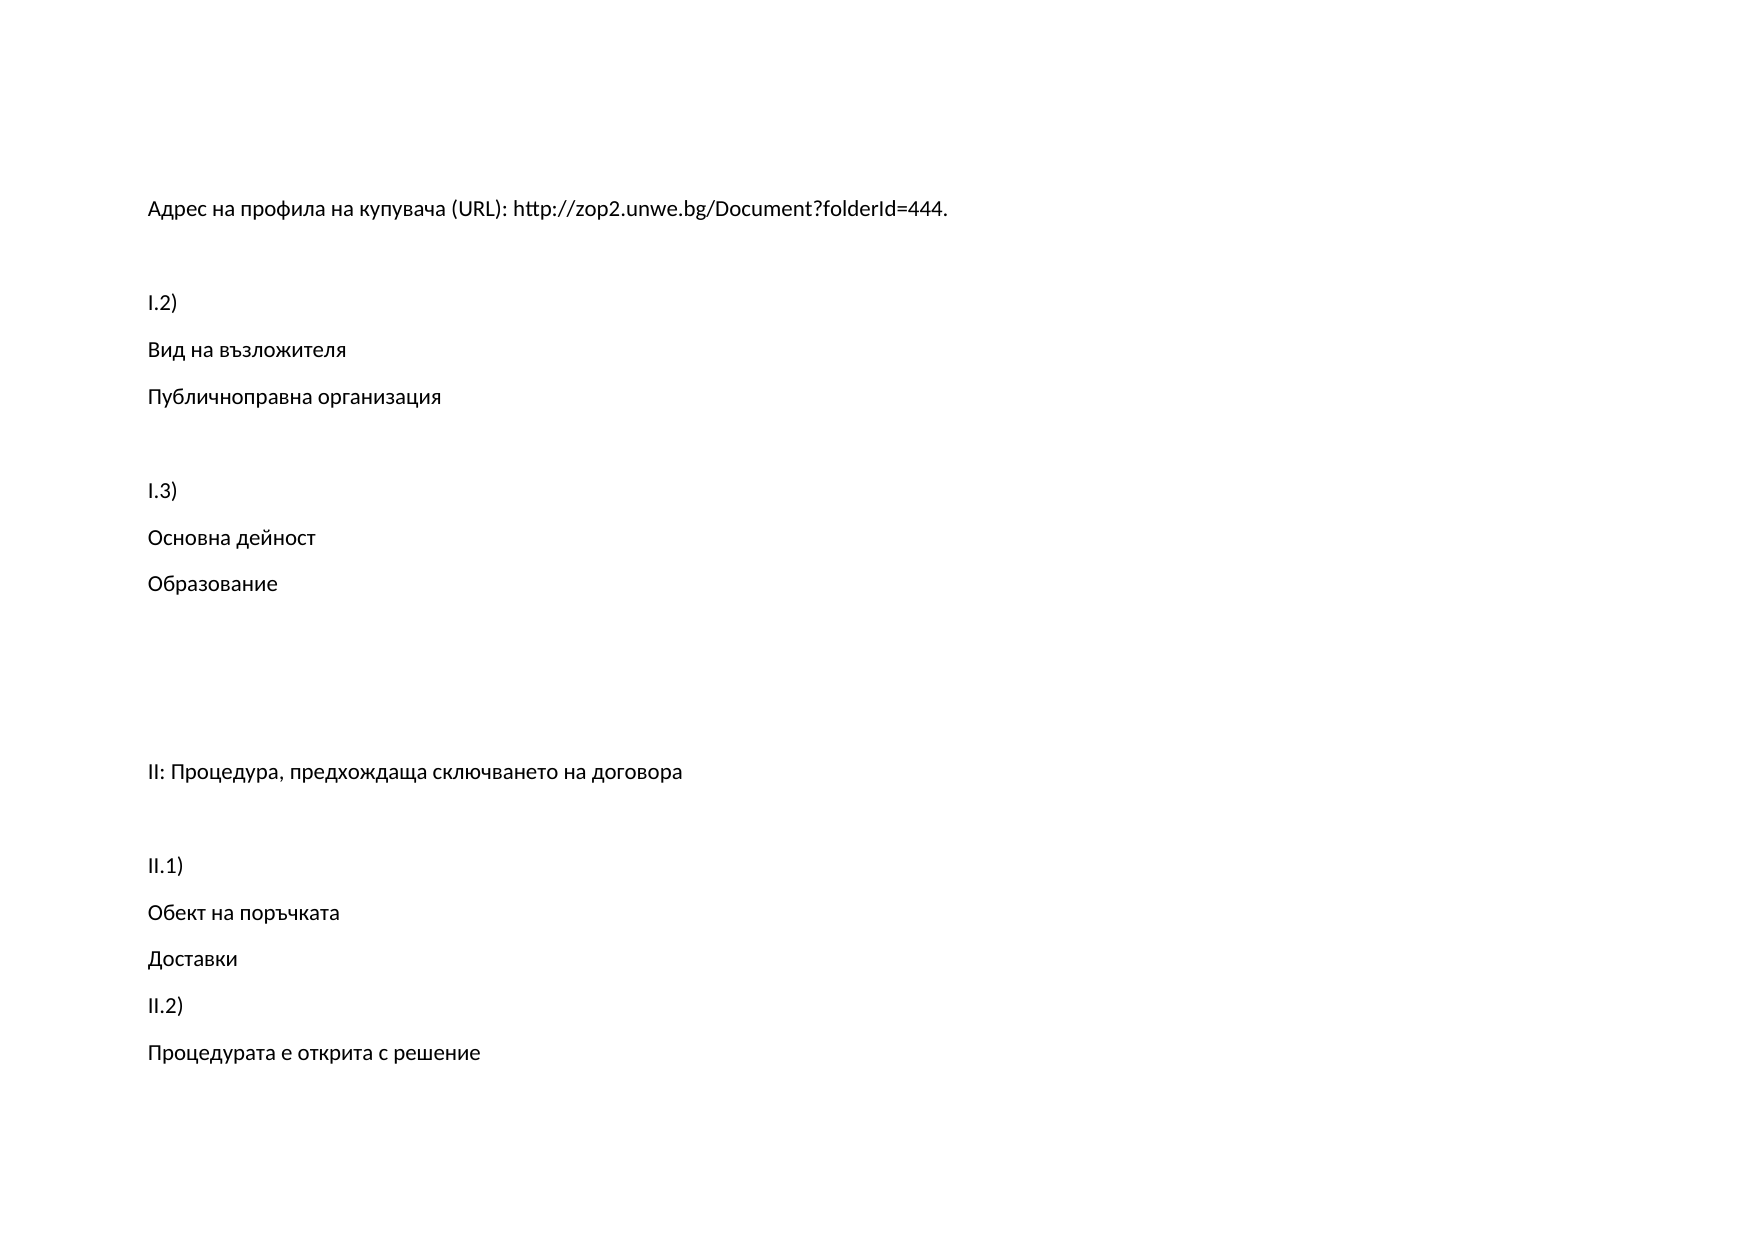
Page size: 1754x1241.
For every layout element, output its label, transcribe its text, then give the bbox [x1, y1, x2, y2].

text Публичноправна организация [148, 382, 1606, 410]
text II.1) [148, 851, 1606, 879]
text I.2) [148, 288, 1606, 316]
text Адрес на профила на купувача (URL): http://zop2.unwe.bg/Document?folderId=444. [148, 194, 1606, 222]
text Вид на възложителя [148, 335, 1606, 363]
text Процедурата е открита с решение [148, 1038, 1606, 1066]
text Обект на поръчката [148, 898, 1606, 926]
text Образование [148, 569, 1606, 597]
text ІI.2) [148, 991, 1606, 1019]
text Основна дейност [148, 523, 1606, 551]
text I.3) [148, 476, 1606, 504]
text ІI: Процедура, предхождаща сключването на договора [148, 757, 1606, 785]
text Доставки [148, 944, 1606, 972]
